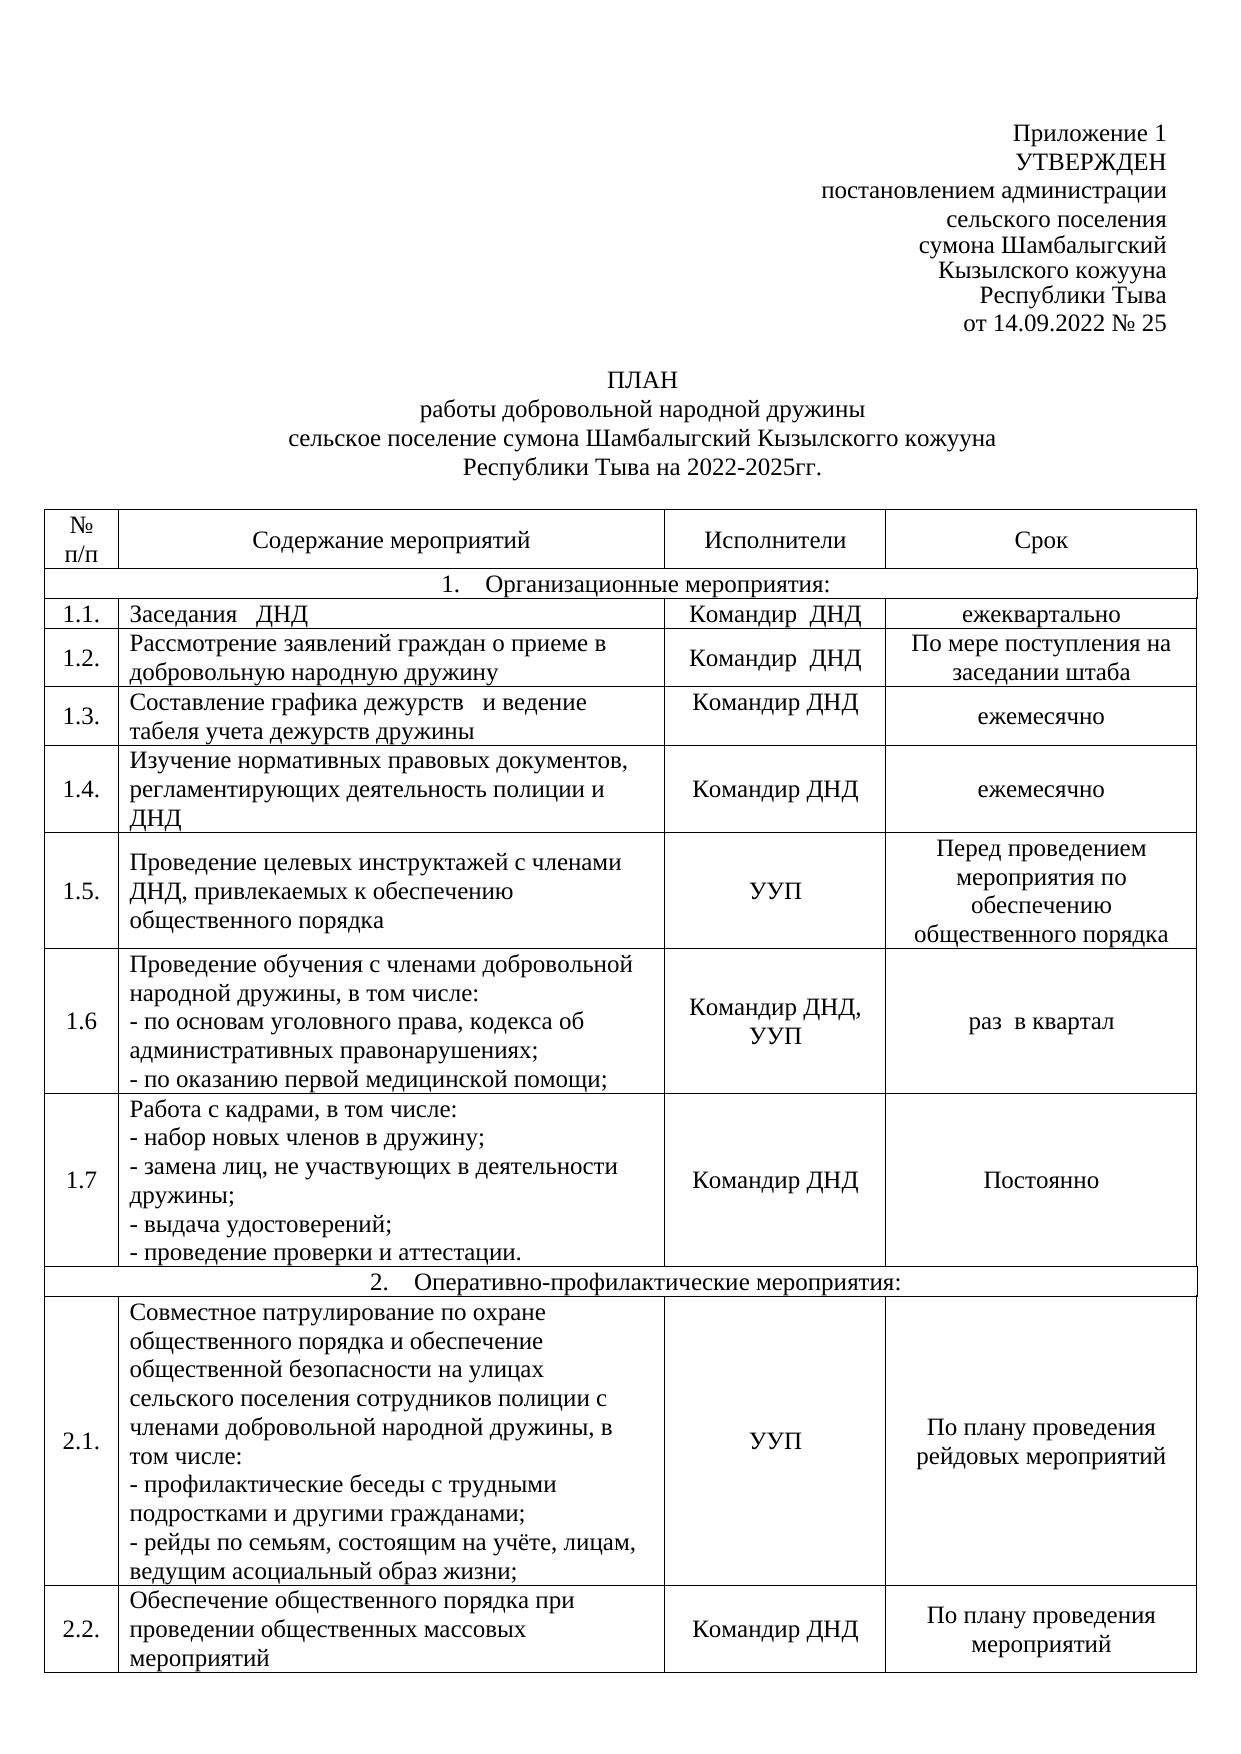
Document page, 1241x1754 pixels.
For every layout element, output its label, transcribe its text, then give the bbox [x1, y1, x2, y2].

text Республики Тыва на 2022-2025гг. [118, 452, 1167, 481]
text сельское поселение сумона Шамбалыгский Кызылскогго кожууна [118, 423, 1167, 452]
table_header Содержание мероприятий [119, 510, 664, 568]
table_cell УУП [665, 1297, 885, 1584]
table_cell 1.4. [45, 746, 118, 832]
table_cell ежемесячно [886, 746, 1196, 832]
table_cell 1.6 [45, 949, 118, 1093]
table_cell ежемесячно [886, 687, 1196, 744]
table_cell 1.7 [45, 1094, 118, 1266]
text постановлением администрации сельского поселения [266, 176, 1167, 233]
table_cell Перед проведением мероприятия по обеспечению общественного порядка [886, 833, 1196, 948]
table_cell Командир ДНД [665, 629, 885, 686]
table_cell 1.5. [45, 833, 118, 948]
table_cell ежеквартально [886, 599, 1196, 627]
table_cell Командир ДНД, УУП [665, 949, 885, 1093]
text Республики Тыва [738, 283, 1167, 308]
table_cell Командир ДНД [665, 687, 885, 744]
table_cell Командир ДНД [665, 1586, 885, 1672]
table_cell Проведение целевых инструктажей с членами ДНД, привлекаемых к обеспечению общественного порядка [119, 833, 664, 948]
table_cell 1.2. [45, 629, 118, 686]
table_header № п/п [45, 510, 118, 568]
table_cell Составление графика дежурств и ведение табеля учета дежурств дружины [119, 687, 664, 744]
table_cell УУП [665, 833, 885, 948]
table_cell Постоянно [886, 1094, 1196, 1266]
text Приложение 1 УТВЕРЖДЕН [118, 118, 1167, 176]
table_cell 2.1. [45, 1297, 118, 1584]
table_cell Организационные мероприятия: [45, 569, 1197, 598]
table_cell Командир ДНД [665, 599, 885, 627]
table_cell Проведение обучения с членами добровольной народной дружины, в том числе: - по основам уголовного права, кодекса об административных правонарушениях; - по оказанию первой медицинской помощи; [119, 949, 664, 1093]
table_cell Совместное патрулирование по охране общественного порядка и обеспечение общественной безопасности на улицах сельского поселения сотрудников полиции с членами добровольной народной дружины, в том числе: - профилактические беседы с трудными подростками и другими гражданами; - рейды по семьям, состоящим на учёте, лицам, ведущим асоциальный образ жизни; [119, 1297, 664, 1584]
text сумона Шамбалыгский [738, 233, 1167, 258]
table_cell 1.3. [45, 687, 118, 744]
table_cell Командир ДНД [665, 746, 885, 832]
table_header Срок [886, 510, 1196, 568]
table_cell Оперативно-профилактические мероприятия: [45, 1267, 1197, 1296]
table_cell Обеспечение общественного порядка при проведении общественных массовых мероприятий [119, 1586, 664, 1672]
text работы добровольной народной дружины [118, 394, 1167, 423]
text от 14.09.2022 № 25 [738, 308, 1167, 337]
table_cell 2.2. [45, 1586, 118, 1672]
table_cell раз в квартал [886, 949, 1196, 1093]
table_cell 1.1. [45, 599, 118, 627]
table_cell Работа с кадрами, в том числе: - набор новых членов в дружину; - замена лиц, не участвующих в деятельности дружины; - выдача удостоверений; - проведение проверки и аттестации. [119, 1094, 664, 1266]
table_cell По плану проведения рейдовых мероприятий [886, 1297, 1196, 1584]
table_cell Командир ДНД [665, 1094, 885, 1266]
text ПЛАН [118, 366, 1167, 394]
table_cell Рассмотрение заявлений граждан о приеме в добровольную народную дружину [119, 629, 664, 686]
table_cell По плану проведения мероприятий [886, 1586, 1196, 1672]
table_cell По мере поступления на заседании штаба [886, 629, 1196, 686]
table_cell Изучение нормативных правовых документов, регламентирующих деятельность полиции и ДНД [119, 746, 664, 832]
table_header Исполнители [665, 510, 885, 568]
table_cell Заседания ДНД [119, 599, 664, 627]
text Кызылского кожууна [738, 258, 1167, 283]
